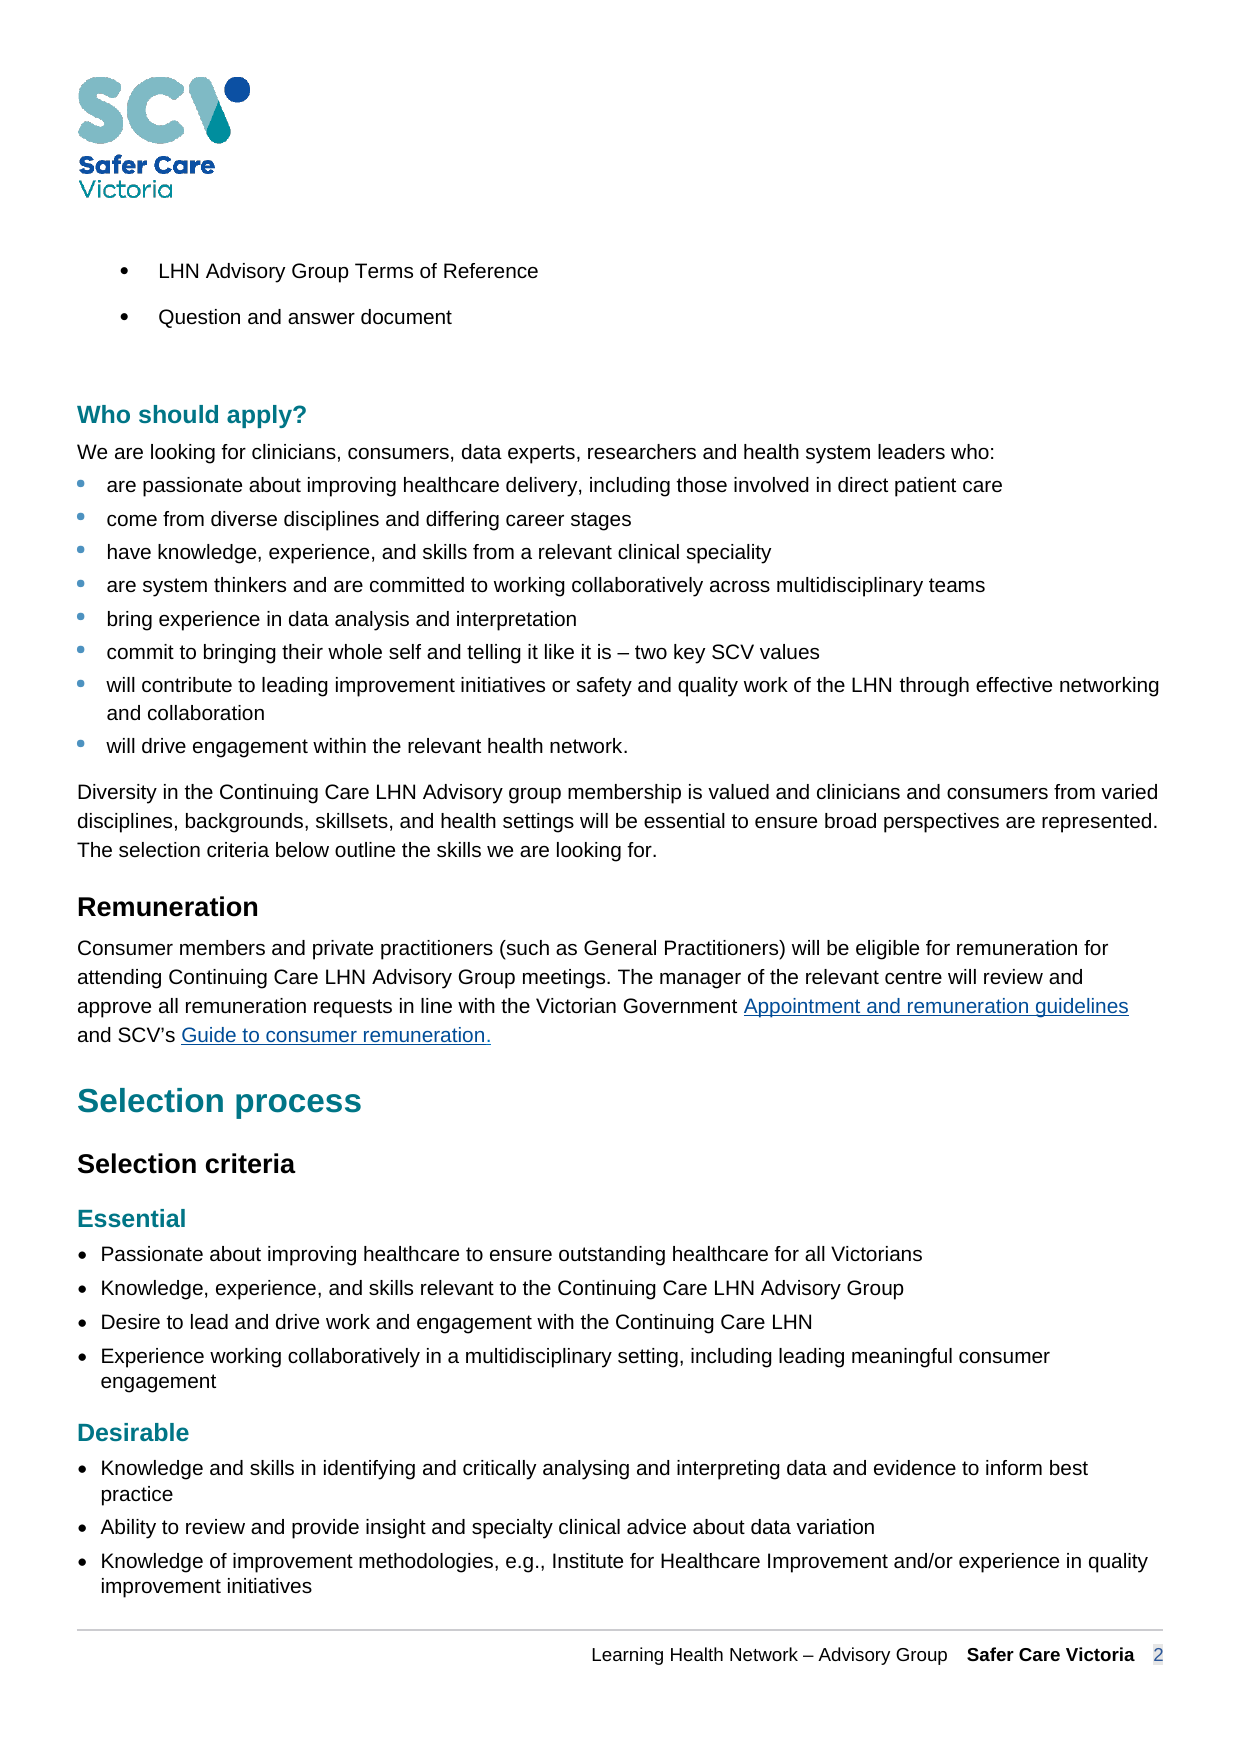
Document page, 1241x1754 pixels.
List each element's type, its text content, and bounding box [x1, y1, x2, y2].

text Passionate about improving healthcare to ensure outstanding healthcare for all Victorians [77, 1242, 1163, 1267]
text commit to bringing their whole self and telling it like it is – two key SCV values [77, 637, 1163, 664]
text will drive engagement within the relevant health network. [77, 731, 1163, 758]
subtitle LHN Advisory Group Terms of Reference [121, 254, 1163, 283]
text Diversity in the Continuing Care LHN Advisory group membership is valued and clinicians and consumers from varied disciplines, backgrounds, skillsets, and health settings will be essential to ensure broad perspectives are represented. The selection criteria below outline the skills we are looking for. [77, 774, 1163, 862]
subtitle Selection process [77, 1081, 1163, 1119]
text come from diverse disciplines and differing career stages [77, 503, 1163, 531]
subtitle We are looking for clinicians, consumers, data experts, researchers and health system leaders who: [77, 437, 1163, 464]
text will contribute to leading improvement initiatives or safety and quality work of the LHN through effective networking and collaboration [77, 670, 1163, 724]
subtitle Consumer members and private practitioners (such as General Practitioners) will be eligible for remuneration for attending Continuing Care LHN Advisory Group meetings. The manager of the relevant centre will review and approve all remuneration requests in line with the Victorian Government Appointment and remuneration guidelines and SCV’s Guide to consumer remuneration. [77, 931, 1163, 1047]
text Knowledge and skills in identifying and critically analysing and interpreting data and evidence to inform best practice [77, 1455, 1163, 1506]
text Desire to lead and drive work and engagement with the Continuing Care LHN [77, 1309, 1163, 1334]
text are passionate about improving healthcare delivery, including those involved in direct patient care [77, 470, 1163, 497]
subtitle Who should apply? [77, 400, 1163, 428]
text bring experience in data analysis and interpretation [77, 603, 1163, 631]
subtitle Remuneration [77, 891, 1163, 922]
list Question and answer document [121, 300, 1163, 329]
text Knowledge, experience, and skills relevant to the Continuing Care LHN Advisory Group [77, 1275, 1163, 1301]
subtitle Selection criteria [77, 1148, 1163, 1179]
text are system thinkers and are committed to working collaboratively across multidisciplinary teams [77, 570, 1163, 597]
text Knowledge of improvement methodologies, e.g., Institute for Healthcare Improvement and/or experience in quality improvement initiatives [77, 1548, 1163, 1598]
text have knowledge, experience, and skills from a relevant clinical speciality [77, 537, 1163, 564]
picture [0, 0, 250, 198]
text Ability to review and provide insight and specialty clinical advice about data variation [77, 1514, 1163, 1539]
text Experience working collaboratively in a multidisciplinary setting, including leading meaningful consumer engagement [77, 1343, 1163, 1393]
subtitle Desirable [77, 1418, 1163, 1447]
subtitle Essential [77, 1204, 1163, 1233]
